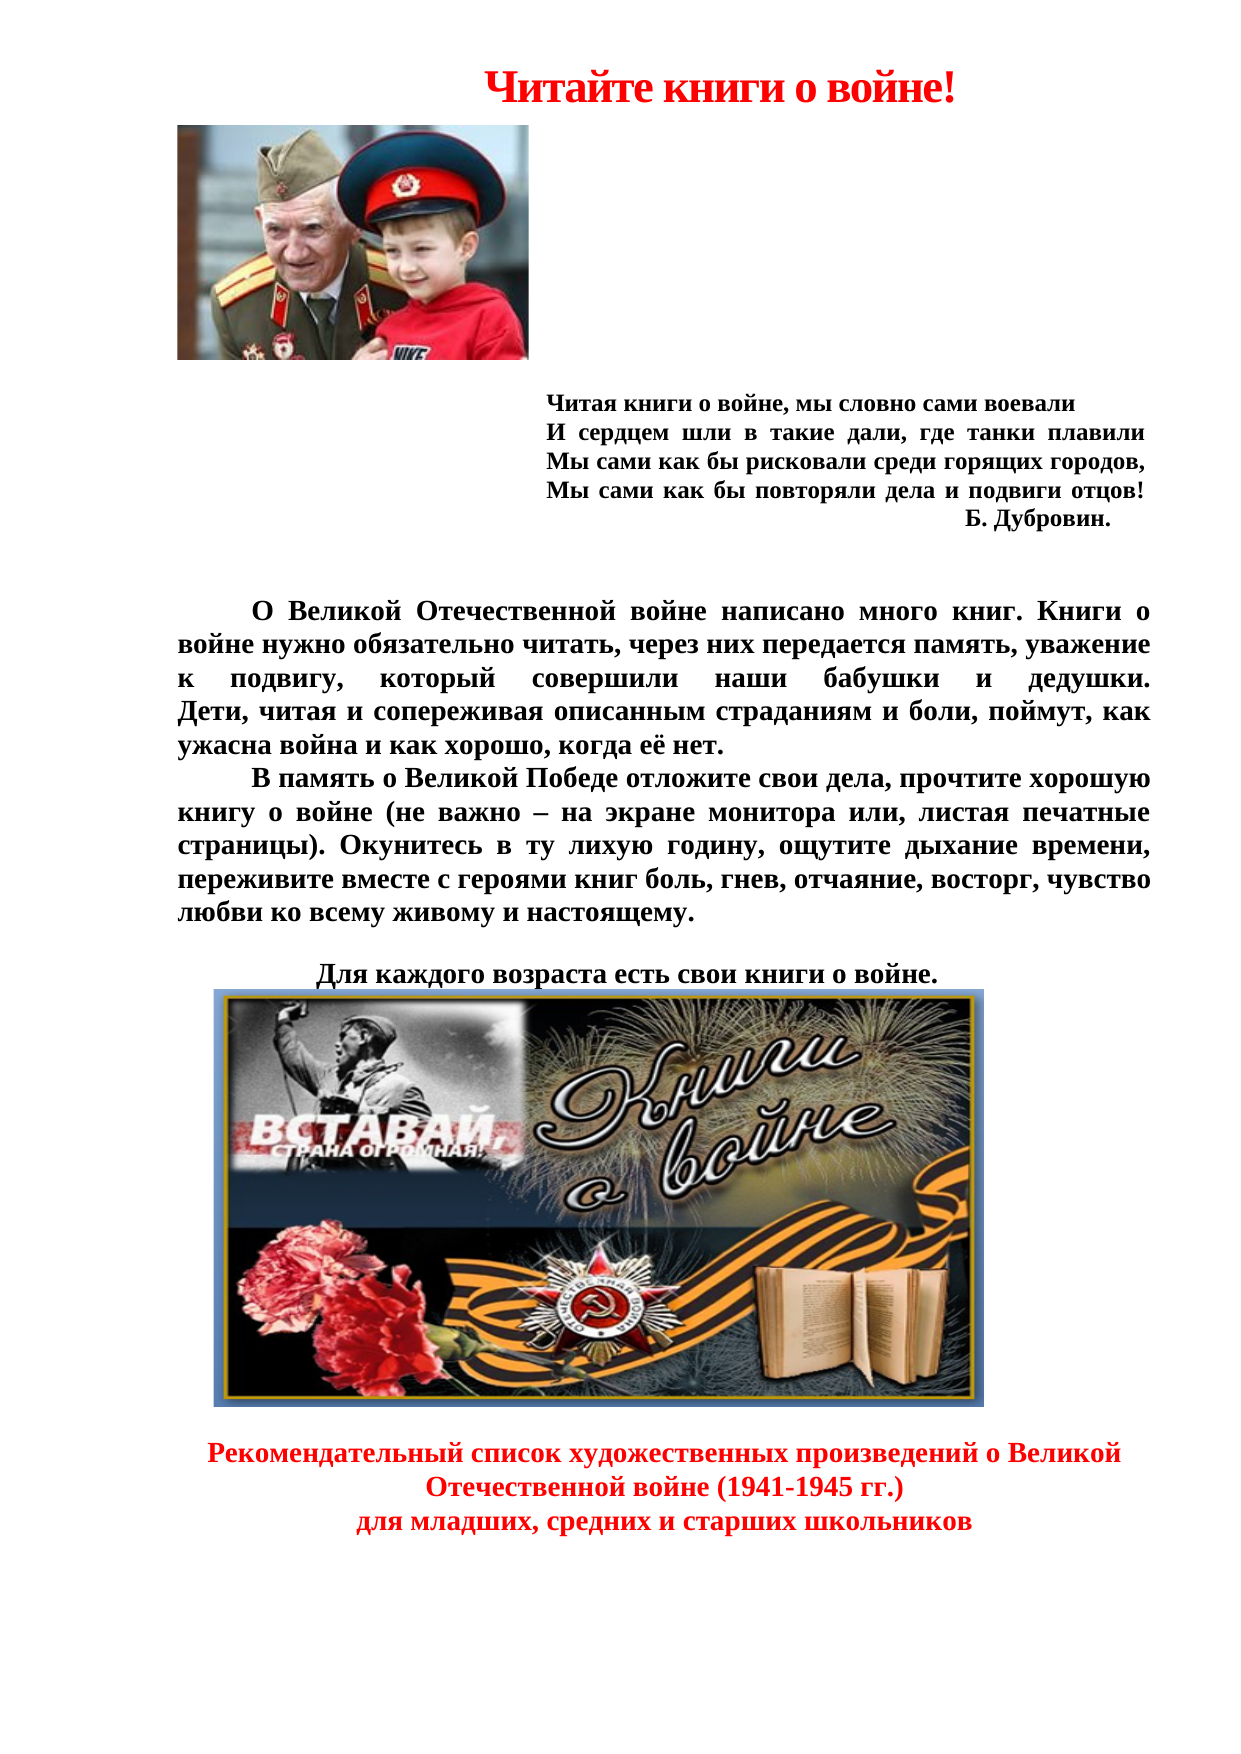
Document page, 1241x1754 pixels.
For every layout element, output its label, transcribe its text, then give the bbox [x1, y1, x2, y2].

text В память о Великой Победе отложите свои дела, прочтите хорошую книгу о войне (не важно – на экране монитора или, листая печатные страницы). Окунитесь в ту лихую годину, ощутите дыхание времени, переживите вместе с героями книг боль, гнев, отчаяние, восторг, чувство любви ко всему живому и настоящему. [177, 760, 1152, 928]
text Читая книги о войне, мы словно сами воевали [472, 388, 1152, 417]
picture [177, 125, 529, 360]
text О Великой Отечественной войне написано много книг. Книги о войне нужно обязательно читать, через них передается память, уважение к подвигу, который совершили наши бабушки и дедушки. Дети, читая и сопереживая описанным страданиям и боли, поймут, как ужасна война и как хорошо, когда её нет. [177, 593, 1152, 760]
text Рекомендательный список художественных произведений о Великой Отечественной войне (1941-1945 гг.) [177, 1436, 1152, 1503]
text Для каждого возраста есть свои книги о войне. [177, 956, 1152, 989]
text И сердцем шли в такие дали, где танки плавили Мы сами как бы рисковали среди горящих городов, Мы сами как бы повторяли дела и подвиги отцов! Б. Дубровин. [546, 417, 1152, 532]
text для младших, средних и старших школьников [177, 1503, 1152, 1536]
picture [213, 989, 984, 1407]
text Читайте книги о войне! [398, 59, 1152, 113]
